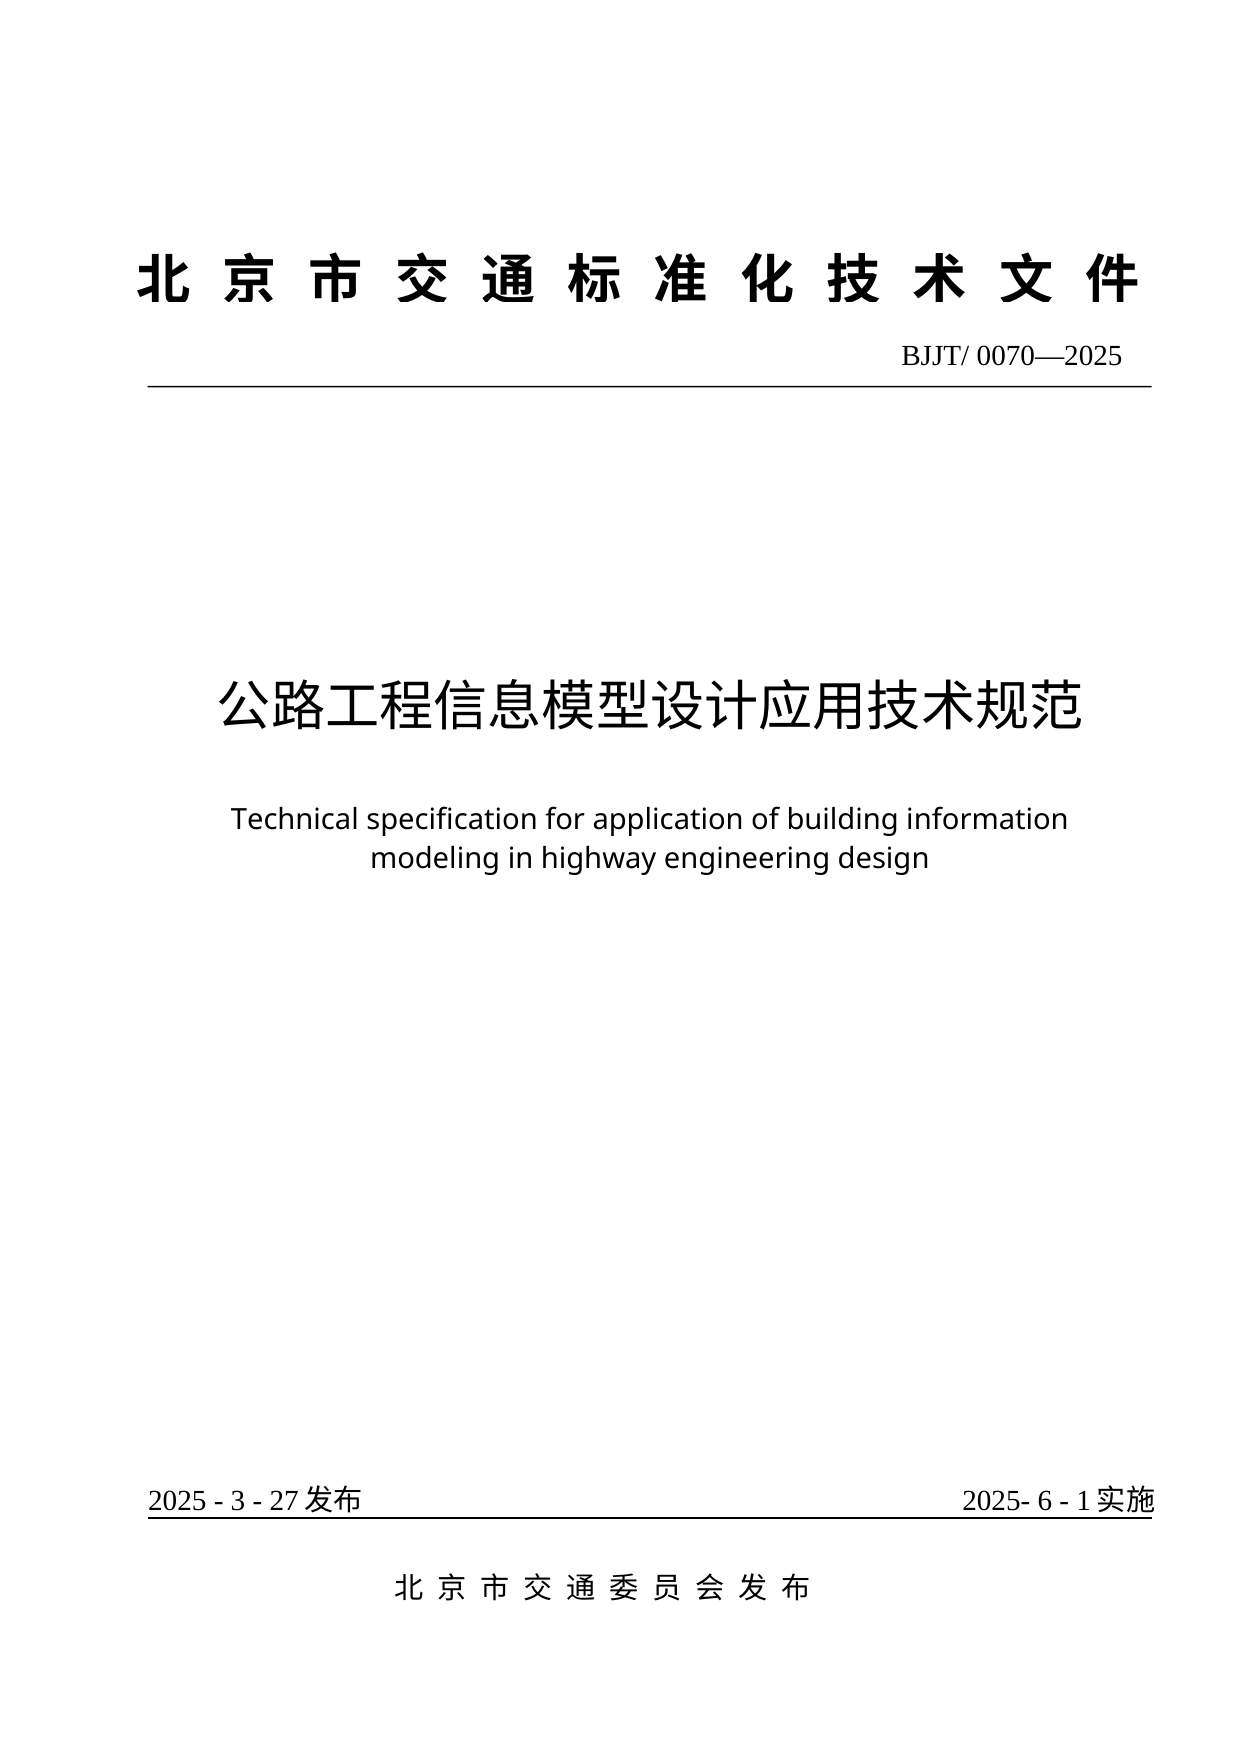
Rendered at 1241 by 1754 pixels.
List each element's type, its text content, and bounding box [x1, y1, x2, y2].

text Technical specification for application of building information modeling in highway engineering design [222, 801, 1078, 876]
text 北京市交通委员会发布 [394, 1565, 811, 1607]
text 2025- 6 - 1实施 [738, 1477, 1155, 1519]
text 北京市交通标准化技术文件 [136, 236, 1140, 301]
text 2025 - 3 - 27发布 [148, 1477, 564, 1519]
text 公路工程信息模型设计应用技术规范 [148, 667, 1152, 740]
text BJJT/ 0070—2025 [148, 342, 1122, 372]
